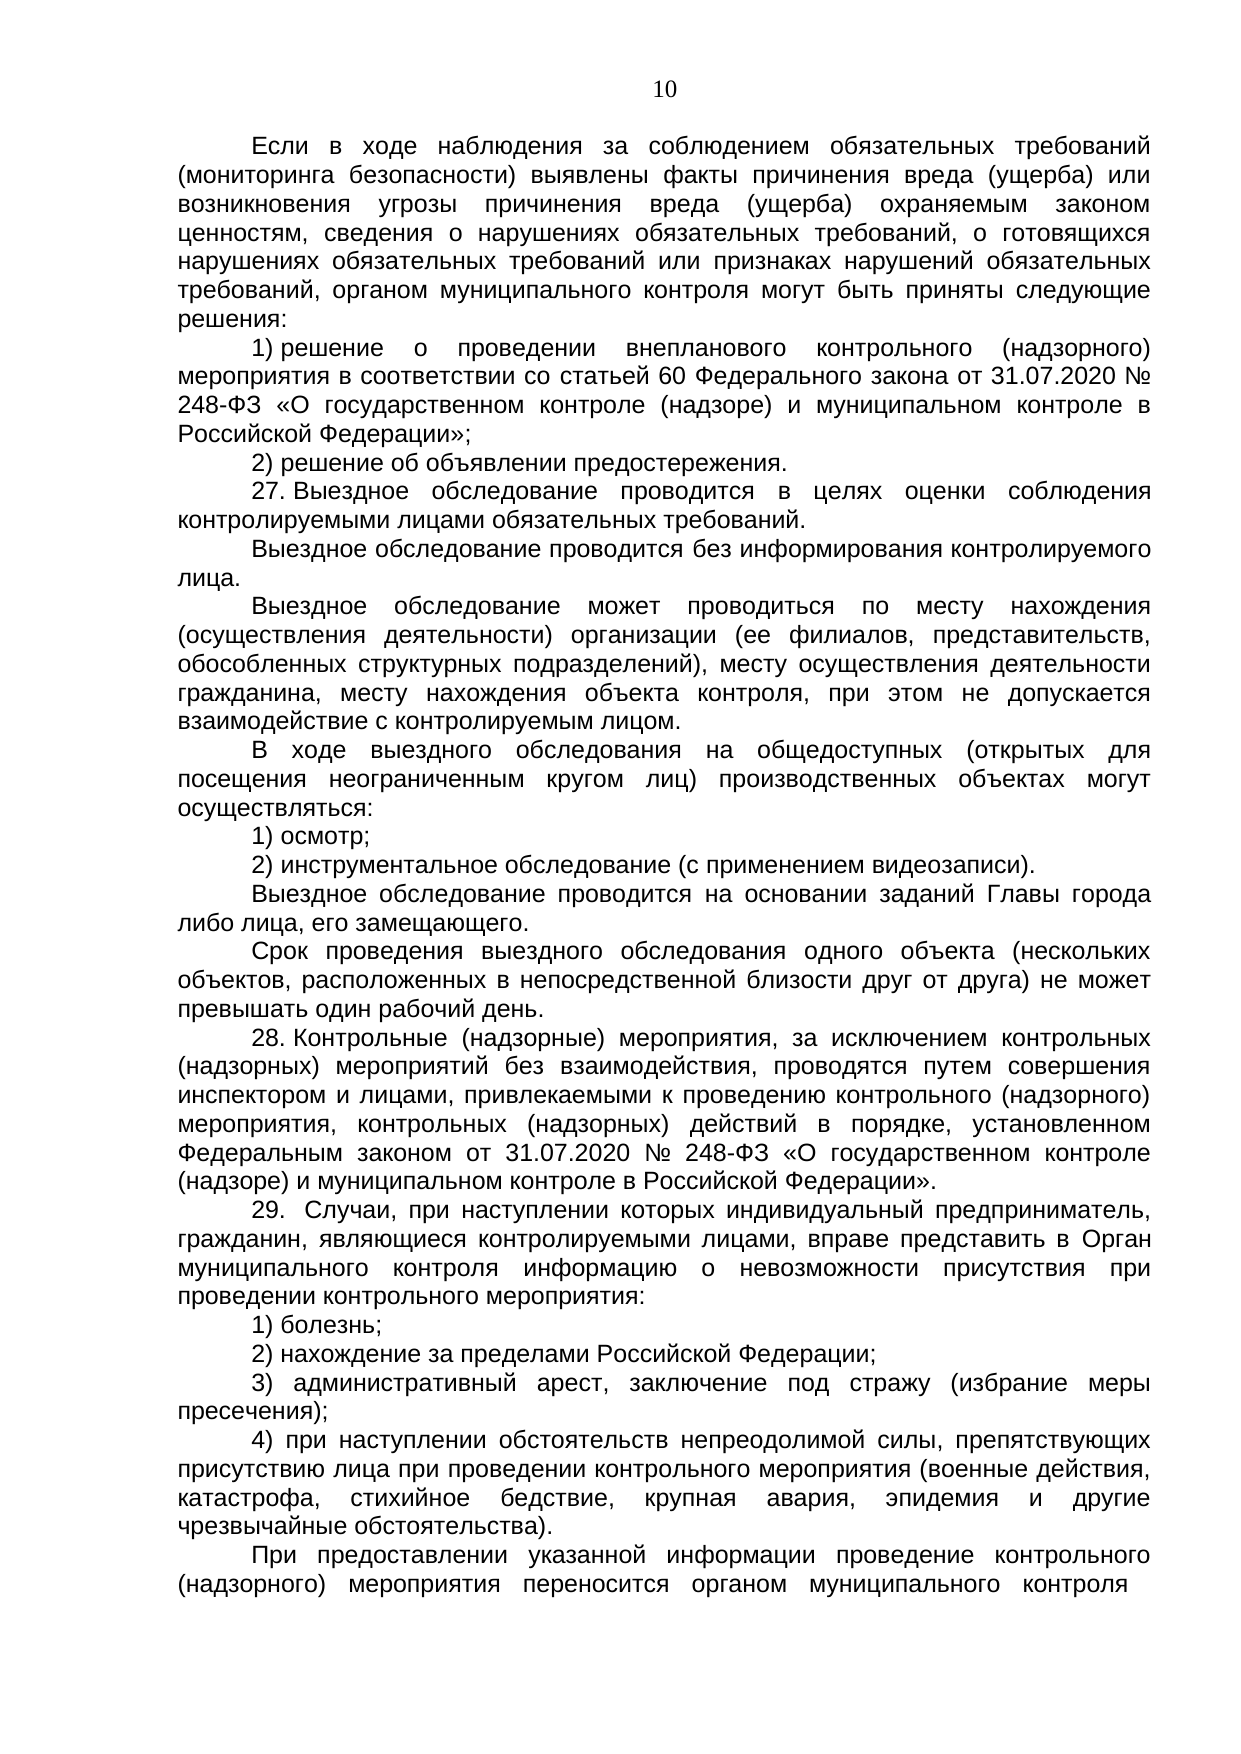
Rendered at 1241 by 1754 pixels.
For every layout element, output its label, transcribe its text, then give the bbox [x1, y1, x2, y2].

text 27. Выездное обследование проводится в целях оценки соблюдения контролируемыми лицами обязательных требований. [177, 476, 1152, 534]
text 28. Контрольные (надзорные) мероприятия, за исключением контрольных (надзорных) мероприятий без взаимодействия, проводятся путем совершения инспектором и лицами, привлекаемыми к проведению контрольного (надзорного) мероприятия, контрольных (надзорных) действий в порядке, установленном Федеральным законом от 31.07.2020 № 248-ФЗ «О государственном контроле (надзоре) и муниципальном контроле в Российской Федерации». [177, 1023, 1152, 1195]
text Срок проведения выездного обследования одного объекта (нескольких объектов, расположенных в непосредственной близости друг от друга) не может превышать один рабочий день. [177, 936, 1152, 1023]
text 3) административный арест, заключение под стражу (избрание меры пресечения); [177, 1368, 1152, 1425]
text Если в ходе наблюдения за соблюдением обязательных требований (мониторинга безопасности) выявлены факты причинения вреда (ущерба) или возникновения угрозы причинения вреда (ущерба) охраняемым законом ценностям, сведения о нарушениях обязательных требований, о готовящихся нарушениях обязательных требований или признаках нарушений обязательных требований, органом муниципального контроля могут быть приняты следующие решения: [177, 131, 1152, 333]
text 2) нахождение за пределами Российской Федерации; [177, 1339, 1152, 1368]
text 1) решение о проведении внепланового контрольного (надзорного) мероприятия в соответствии со статьей 60 Федерального закона от 31.07.2020 № 248-ФЗ «О государственном контроле (надзоре) и муниципальном контроле в Российской Федерации»; [177, 333, 1152, 448]
text В ходе выездного обследования на общедоступных (открытых для посещения неограниченным кругом лиц) производственных объектах могут осуществляться: [177, 735, 1152, 821]
text 29. Случаи, при наступлении которых индивидуальный предприниматель, гражданин, являющиеся контролируемыми лицами, вправе представить в Орган муниципального контроля информацию о невозможности присутствия при проведении контрольного мероприятия: [177, 1195, 1152, 1310]
text Выездное обследование проводится без информирования контролируемого лица. [177, 534, 1152, 591]
text 2) инструментальное обследование (с применением видеозаписи). [177, 850, 1152, 879]
text Выездное обследование может проводиться по месту нахождения (осуществления деятельности) организации (ее филиалов, представительств, обособленных структурных подразделений), месту осуществления деятельности гражданина, месту нахождения объекта контроля, при этом не допускается взаимодействие с контролируемым лицом. [177, 591, 1152, 735]
text Выездное обследование проводится на основании заданий Главы города либо лица, его замещающего. [177, 879, 1152, 936]
text 1) болезнь; [177, 1310, 1152, 1339]
text 1) осмотр; [177, 821, 1152, 850]
text 2) решение об объявлении предостережения. [177, 448, 1152, 476]
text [177, 1540, 1152, 1598]
text 4) при наступлении обстоятельств непреодолимой силы, препятствующих присутствию лица при проведении контрольного мероприятия (военные действия, катастрофа, стихийное бедствие, крупная авария, эпидемия и другие чрезвычайные обстоятельства). [177, 1425, 1152, 1540]
